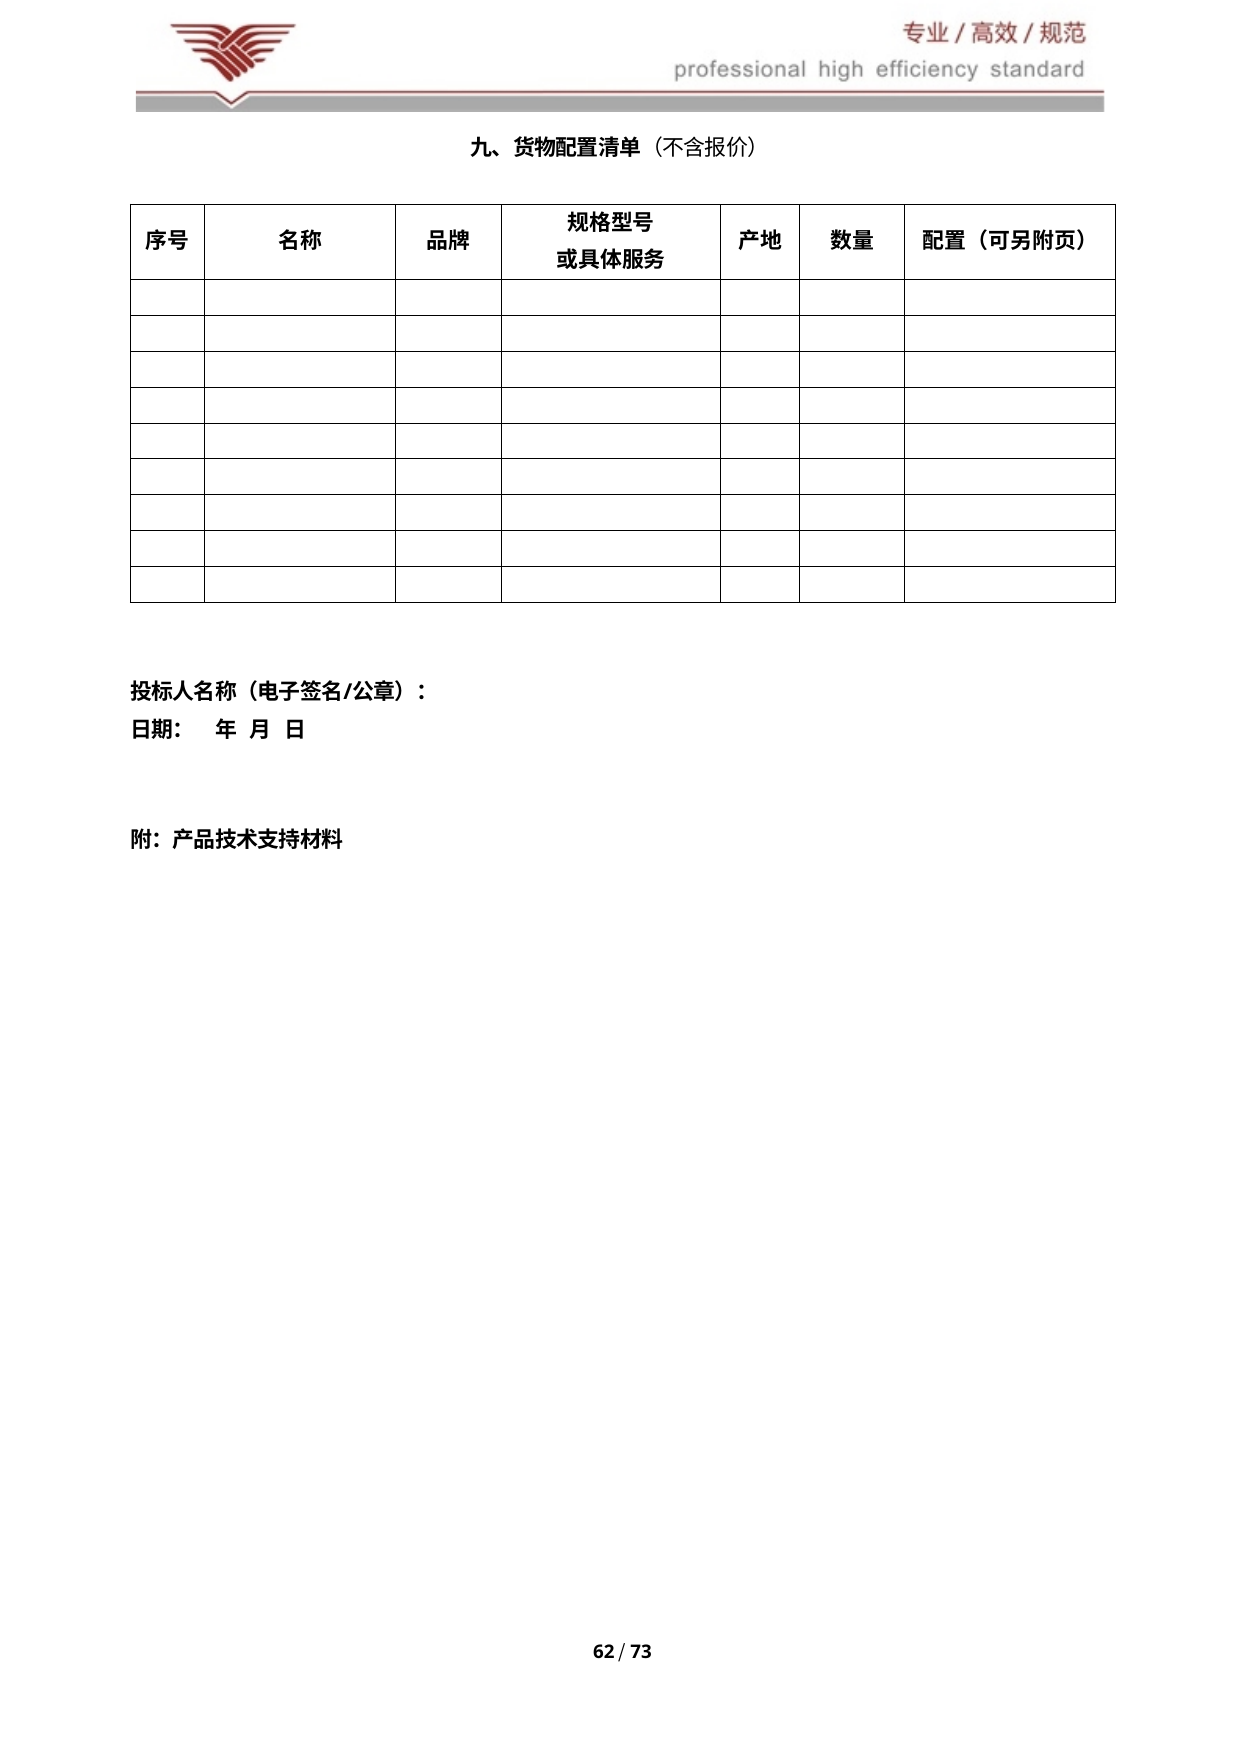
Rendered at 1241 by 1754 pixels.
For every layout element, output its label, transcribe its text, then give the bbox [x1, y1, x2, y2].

table_cell [800, 459, 904, 494]
table_cell [396, 459, 501, 494]
table_cell [905, 280, 1115, 315]
table_cell [396, 280, 501, 315]
table_cell [905, 531, 1115, 566]
table_cell [800, 316, 904, 351]
table_cell [205, 280, 395, 315]
table_cell [396, 567, 501, 602]
table_cell [396, 424, 501, 458]
table_cell [905, 316, 1115, 351]
table_header 规格型号 或具体服务 [502, 205, 720, 279]
picture [135, 0, 1105, 112]
table_cell [502, 495, 720, 530]
table_cell [502, 424, 720, 458]
table_header 产地 [721, 205, 799, 279]
table_cell [905, 495, 1115, 530]
table_cell [905, 352, 1115, 387]
table_header 数量 [800, 205, 904, 279]
table_cell [721, 531, 799, 566]
table_cell [502, 280, 720, 315]
table_cell [721, 459, 799, 494]
table_cell [131, 424, 204, 458]
table_cell [396, 352, 501, 387]
table_cell [131, 352, 204, 387]
table_cell [800, 352, 904, 387]
table_cell [205, 495, 395, 530]
table_cell [131, 495, 204, 530]
table_cell [905, 424, 1115, 458]
table_cell [905, 459, 1115, 494]
table_cell [131, 531, 204, 566]
table_cell [502, 352, 720, 387]
table_cell [131, 567, 204, 602]
table_cell [205, 567, 395, 602]
table_cell [800, 495, 904, 530]
table_cell [205, 316, 395, 351]
table_cell [396, 316, 501, 351]
table_cell [131, 316, 204, 351]
table_cell [502, 567, 720, 602]
table_cell [205, 459, 395, 494]
table_cell [800, 280, 904, 315]
table_cell [721, 424, 799, 458]
table_header 名称 [205, 205, 395, 279]
table_cell [905, 388, 1115, 422]
table_cell [131, 280, 204, 315]
table_cell [131, 388, 204, 422]
table_cell [396, 531, 501, 566]
table_cell [205, 388, 395, 422]
text 日期： 年 月 日 [130, 712, 1110, 744]
table_cell [721, 280, 799, 315]
table_cell [205, 424, 395, 458]
table_cell [205, 531, 395, 566]
text 投标人名称（电子签名/公章）： [130, 674, 1110, 706]
table_header 序号 [131, 205, 204, 279]
table_cell [721, 495, 799, 530]
table_cell [800, 531, 904, 566]
table_cell [721, 388, 799, 422]
table_cell [800, 567, 904, 602]
table_cell [205, 352, 395, 387]
table_cell [502, 531, 720, 566]
table_cell [800, 424, 904, 458]
table_cell [721, 316, 799, 351]
table_cell [502, 316, 720, 351]
table_cell [721, 567, 799, 602]
table_cell [721, 352, 799, 387]
table_header 品牌 [396, 205, 501, 279]
table_header 配置（可另附页） [905, 205, 1115, 279]
table_cell [396, 388, 501, 422]
table_cell [396, 495, 501, 530]
text 附：产品技术支持材料 [130, 822, 1110, 853]
table_cell [800, 388, 904, 422]
text 九、货物配置清单（不含报价） [130, 130, 1110, 162]
table_cell [905, 567, 1115, 602]
table_cell [502, 388, 720, 422]
table_cell [131, 459, 204, 494]
table_cell [502, 459, 720, 494]
